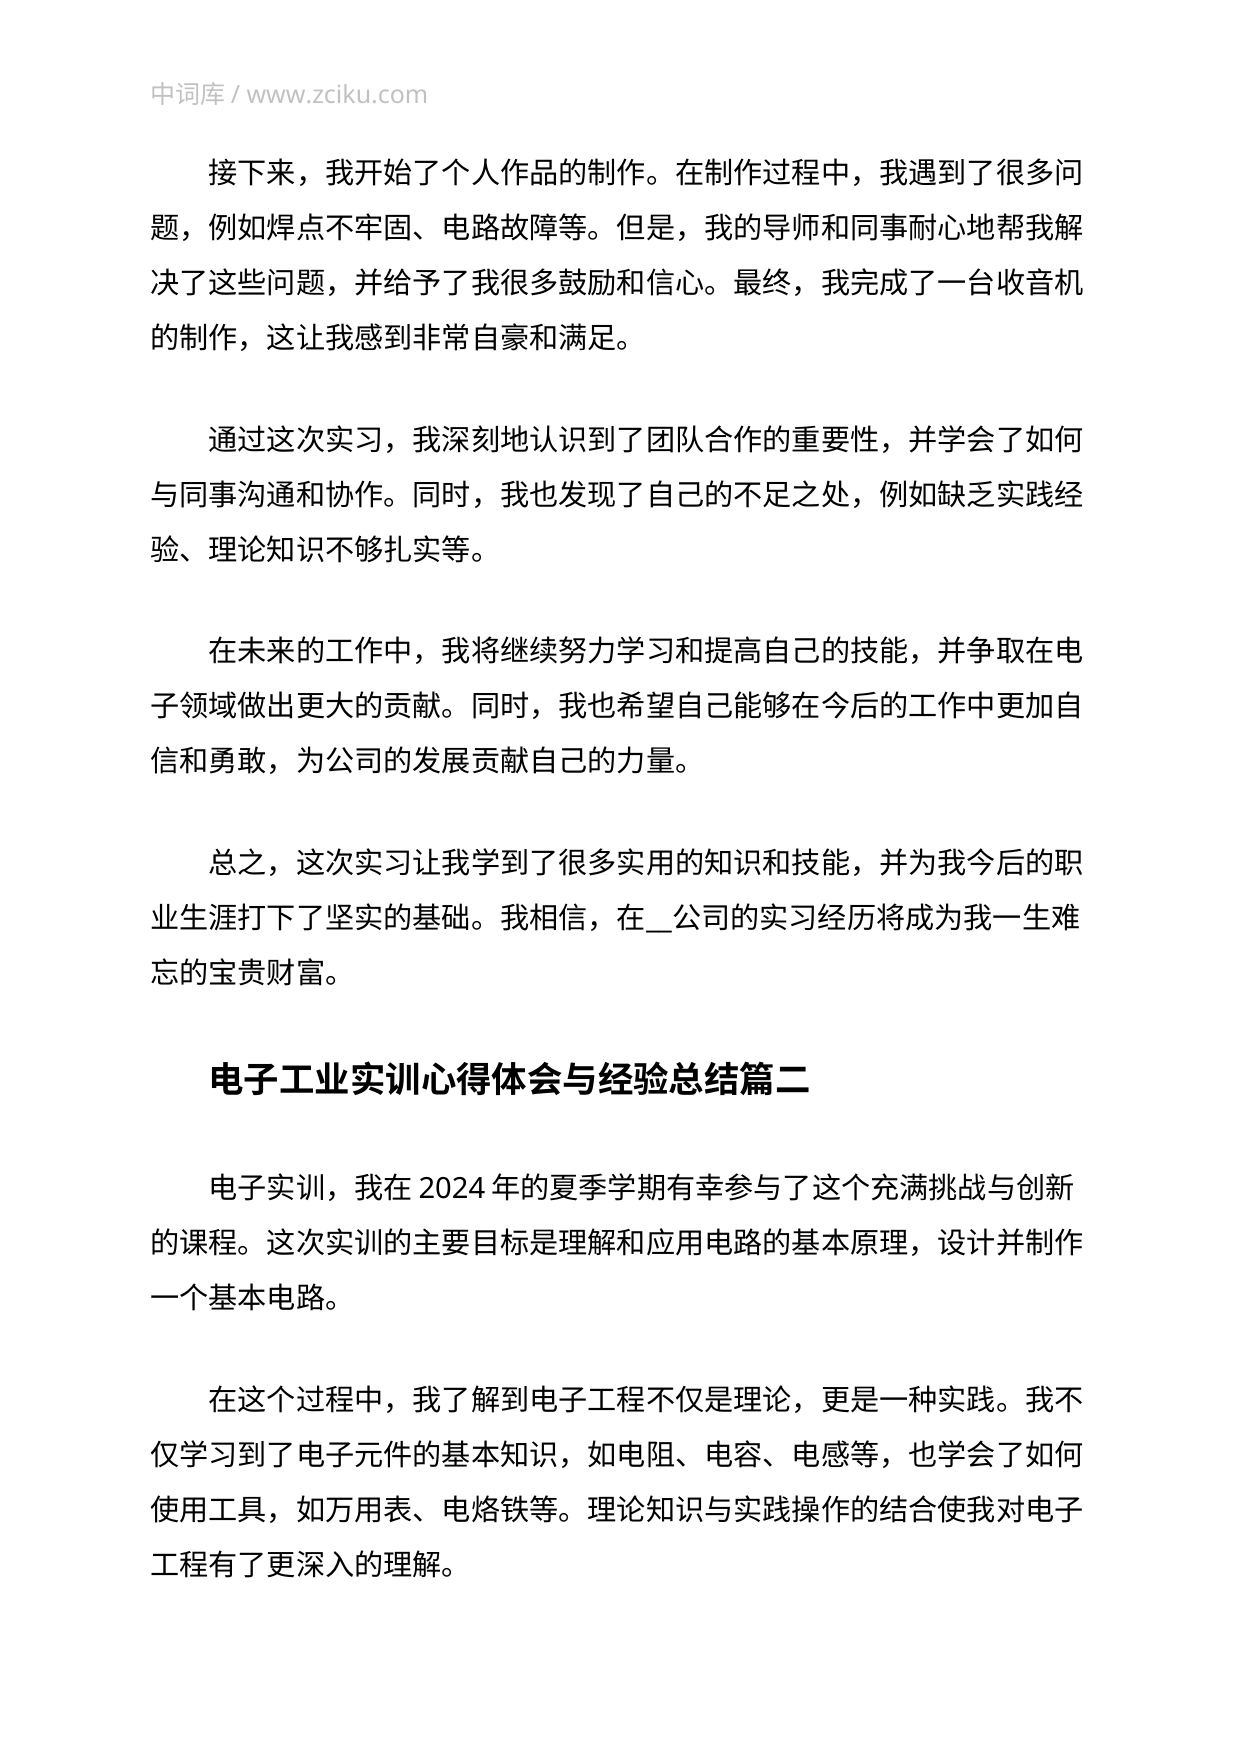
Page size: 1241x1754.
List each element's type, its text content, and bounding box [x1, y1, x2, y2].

text 通过这次实习，我深刻地认识到了团队合作的重要性，并学会了如何与同事沟通和协作。同时，我也发现了自己的不足之处，例如缺乏实践经验、理论知识不够扎实等。 [150, 416, 1090, 568]
text 电子实训，我在2024年的夏季学期有幸参与了这个充满挑战与创新的课程。这次实训的主要目标是理解和应用电路的基本原理，设计并制作一个基本电路。 [150, 1165, 1090, 1317]
text 接下来，我开始了个人作品的制作。在制作过程中，我遇到了很多问题，例如焊点不牢固、电路故障等。但是，我的导师和同事耐心地帮我解决了这些问题，并给予了我很多鼓励和信心。最终，我完成了一台收音机的制作，这让我感到非常自豪和满足。 [150, 150, 1090, 357]
text 总之，这次实习让我学到了很多实用的知识和技能，并为我今后的职业生涯打下了坚实的基础。我相信，在__公司的实习经历将成为我一生难忘的宝贵财富。 [150, 839, 1090, 992]
text 在这个过程中，我了解到电子工程不仅是理论，更是一种实践。我不仅学习到了电子元件的基本知识，如电阻、电容、电感等，也学会了如何使用工具，如万用表、电烙铁等。理论知识与实践操作的结合使我对电子工程有了更深入的理解。 [150, 1376, 1090, 1583]
text 电子工业实训心得体会与经验总结篇二 [150, 1051, 1090, 1102]
text 在未来的工作中，我将继续努力学习和提高自己的技能，并争取在电子领域做出更大的贡献。同时，我也希望自己能够在今后的工作中更加自信和勇敢，为公司的发展贡献自己的力量。 [150, 628, 1090, 780]
